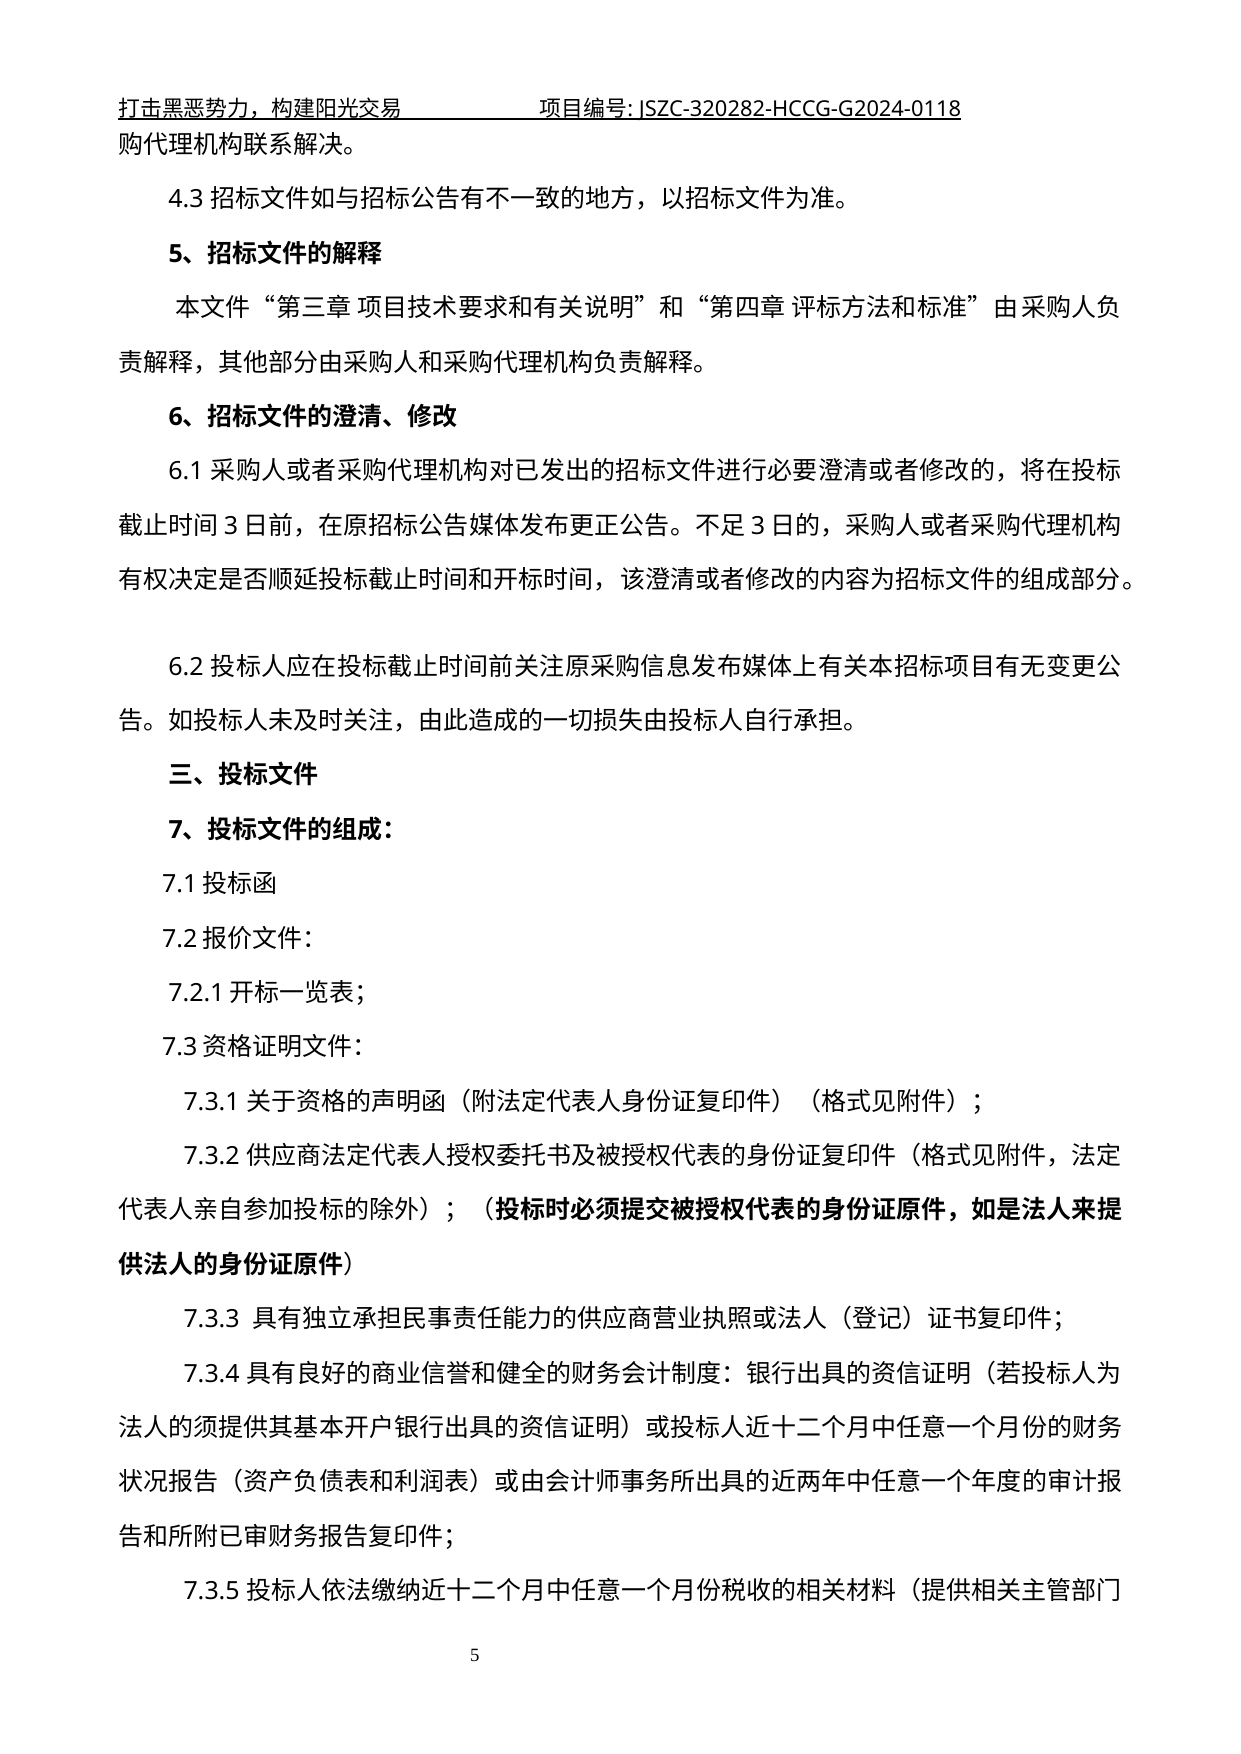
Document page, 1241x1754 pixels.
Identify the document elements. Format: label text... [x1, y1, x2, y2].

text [118, 124, 1122, 161]
text 本文件“第三章 项目技术要求和有关说明”和“第四章 评标方法和标准”由采购人负责解释，其他部分由采购人和采购代理机构负责解释。 [118, 288, 1122, 378]
text 6、招标文件的澄清、修改 [118, 396, 1122, 433]
list 7.1投标函 [118, 864, 1122, 900]
list 7.3资格证明文件： [118, 1027, 1122, 1063]
text 7.3.4 具有良好的商业信誉和健全的财务会计制度：银行出具的资信证明（若投标人为法人的须提供其基本开户银行出具的资信证明）或投标人近十二个月中任意一个月份的财务状况报告（资产负债表和利润表）或由会计师事务所出具的近两年中任意一个年度的审计报告和所附已审财务报告复印件； [118, 1353, 1122, 1552]
text 6.2 投标人应在投标截止时间前关注原采购信息发布媒体上有关本招标项目有无变更公告。如投标人未及时关注，由此造成的一切损失由投标人自行承担。 [118, 646, 1122, 737]
list 7.2.1开标一览表； [118, 972, 1122, 1009]
text 三、投标文件 [118, 755, 1122, 791]
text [118, 1571, 1122, 1607]
text 7.3.3 具有独立承担民事责任能力的供应商营业执照或法人（登记）证书复印件； [118, 1299, 1122, 1335]
text 5、招标文件的解释 [118, 233, 1122, 269]
text 7、投标文件的组成： [118, 809, 1122, 846]
text 7.3.1 关于资格的声明函（附法定代表人身份证复印件）（格式见附件）； [118, 1081, 1122, 1117]
list 7.2报价文件： [118, 918, 1122, 954]
text 6.1 采购人或者采购代理机构对已发出的招标文件进行必要澄清或者修改的，将在投标截止时间3日前，在原招标公告媒体发布更正公告。不足3日的，采购人或者采购代理机构有权决定是否顺延投标截止时间和开标时间，该澄清或者修改的内容为招标文件的组成部分。 [118, 451, 1122, 634]
text 4.3 招标文件如与招标公告有不一致的地方，以招标文件为准。 [118, 179, 1122, 215]
text 7.3.2 供应商法定代表人授权委托书及被授权代表的身份证复印件（格式见附件，法定代表人亲自参加投标的除外）；（投标时必须提交被授权代表的身份证原件，如是法人来提供法人的身份证原件） [118, 1136, 1122, 1281]
